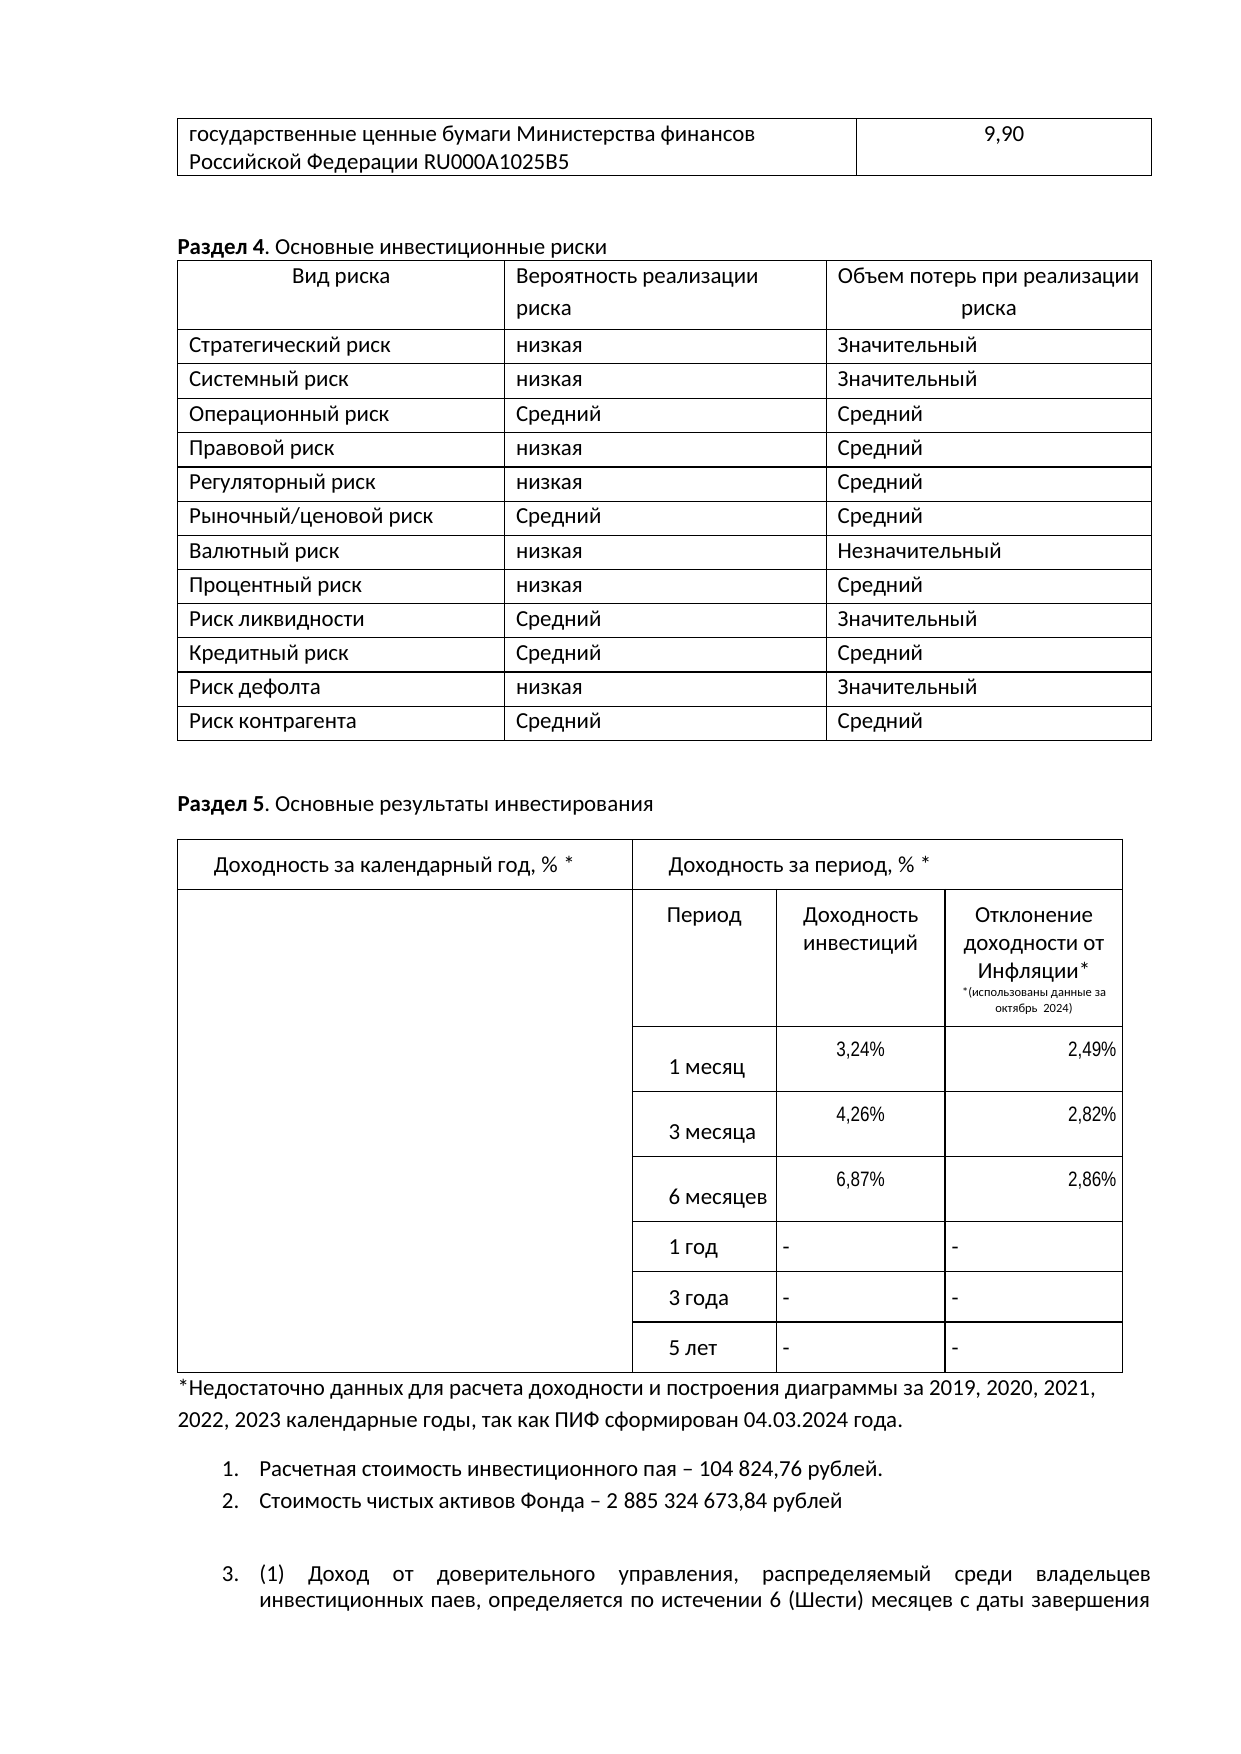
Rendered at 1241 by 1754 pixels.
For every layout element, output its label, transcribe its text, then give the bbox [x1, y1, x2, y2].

table_cell 6 месяцев [633, 1157, 776, 1221]
table_cell низкая [505, 468, 826, 501]
table_cell Средний [827, 707, 1151, 740]
table_cell низкая [505, 536, 826, 569]
table_cell 2,49% [946, 1027, 1122, 1091]
table_cell Период [633, 890, 776, 1026]
text *Недостаточно данных для расчета доходности и построения диаграммы за 2019, 2020, 2021, 2022, 2023 календарные годы, так как ПИФ сформирован 04.03.2024 года. [177, 1373, 1152, 1433]
table_cell 1 год [633, 1222, 776, 1271]
list Расчетная стоимость инвестиционного пая – 104 824,76 рублей. [222, 1454, 1152, 1482]
table_cell Средний [827, 502, 1151, 535]
table_cell Средний [505, 707, 826, 740]
table_header Вероятность реализации риска [505, 261, 826, 329]
table_cell Процентный риск [178, 570, 504, 603]
table_cell 4,26% [777, 1092, 944, 1156]
table_header Объем потерь при реализации риска [827, 261, 1151, 329]
table_cell Средний [505, 638, 826, 671]
table_cell Регуляторный риск [178, 468, 504, 501]
text Раздел 5. Основные результаты инвестирования [177, 789, 1152, 818]
table_cell - [777, 1222, 944, 1271]
table_cell Средний [827, 468, 1151, 501]
table_cell - [946, 1272, 1122, 1321]
table_cell Средний [505, 502, 826, 535]
table_cell 2,86% [946, 1157, 1122, 1221]
table_cell Кредитный риск [178, 638, 504, 671]
table_cell 6,87% [777, 1157, 944, 1221]
table_cell низкая [505, 673, 826, 706]
table_cell - [777, 1323, 944, 1372]
table_header Доходность за период, % * [633, 840, 1122, 889]
table_cell Риск контрагента [178, 707, 504, 740]
table_cell Рыночный/ценовой риск [178, 502, 504, 535]
text Раздел 4. Основные инвестиционные риски [177, 232, 1152, 260]
table_cell государственные ценные бумаги Министерства финансов Российской Федерации RU000A1025B5 [178, 119, 856, 175]
table_header Доходность за календарный год, % * [178, 840, 632, 889]
list Стоимость чистых активов Фонда – 2 885 324 673,84 рублей [222, 1486, 1152, 1514]
table_cell Операционный риск [178, 399, 504, 432]
table_cell Стратегический риск [178, 330, 504, 363]
table_cell Валютный риск [178, 536, 504, 569]
table_cell Средний [505, 399, 826, 432]
table_cell Средний [505, 604, 826, 637]
table_cell Отклонение доходности от Инфляции* *(использованы данные за октябрь 2024) [946, 890, 1122, 1026]
table_cell низкая [505, 330, 826, 363]
table_cell 3 месяца [633, 1092, 776, 1156]
table_cell Средний [827, 570, 1151, 603]
table_cell Системный риск [178, 364, 504, 398]
table_cell 5 лет [633, 1323, 776, 1372]
table_cell Средний [827, 638, 1151, 671]
table_cell Риск дефолта [178, 673, 504, 706]
table_cell Значительный [827, 604, 1151, 637]
table_cell Значительный [827, 330, 1151, 363]
table_cell Значительный [827, 673, 1151, 706]
table_cell низкая [505, 364, 826, 398]
table_cell 3 года [633, 1272, 776, 1321]
table_cell Риск ликвидности [178, 604, 504, 637]
table_cell - [946, 1323, 1122, 1372]
table_cell 2,82% [946, 1092, 1122, 1156]
table_cell Правовой риск [178, 433, 504, 466]
table_cell 9,90 [857, 119, 1151, 175]
table_cell 3,24% [777, 1027, 944, 1091]
table_cell Средний [827, 399, 1151, 432]
table_cell - [946, 1222, 1122, 1271]
table_header Вид риска [178, 261, 504, 329]
table_cell [178, 890, 632, 1372]
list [222, 1560, 1152, 1613]
table_cell низкая [505, 570, 826, 603]
table_cell Значительный [827, 364, 1151, 398]
table_cell Доходность инвестиций [777, 890, 944, 1026]
table_cell - [777, 1272, 944, 1321]
table_cell 1 месяц [633, 1027, 776, 1091]
table_cell низкая [505, 433, 826, 466]
table_cell Незначительный [827, 536, 1151, 569]
table_cell Средний [827, 433, 1151, 466]
